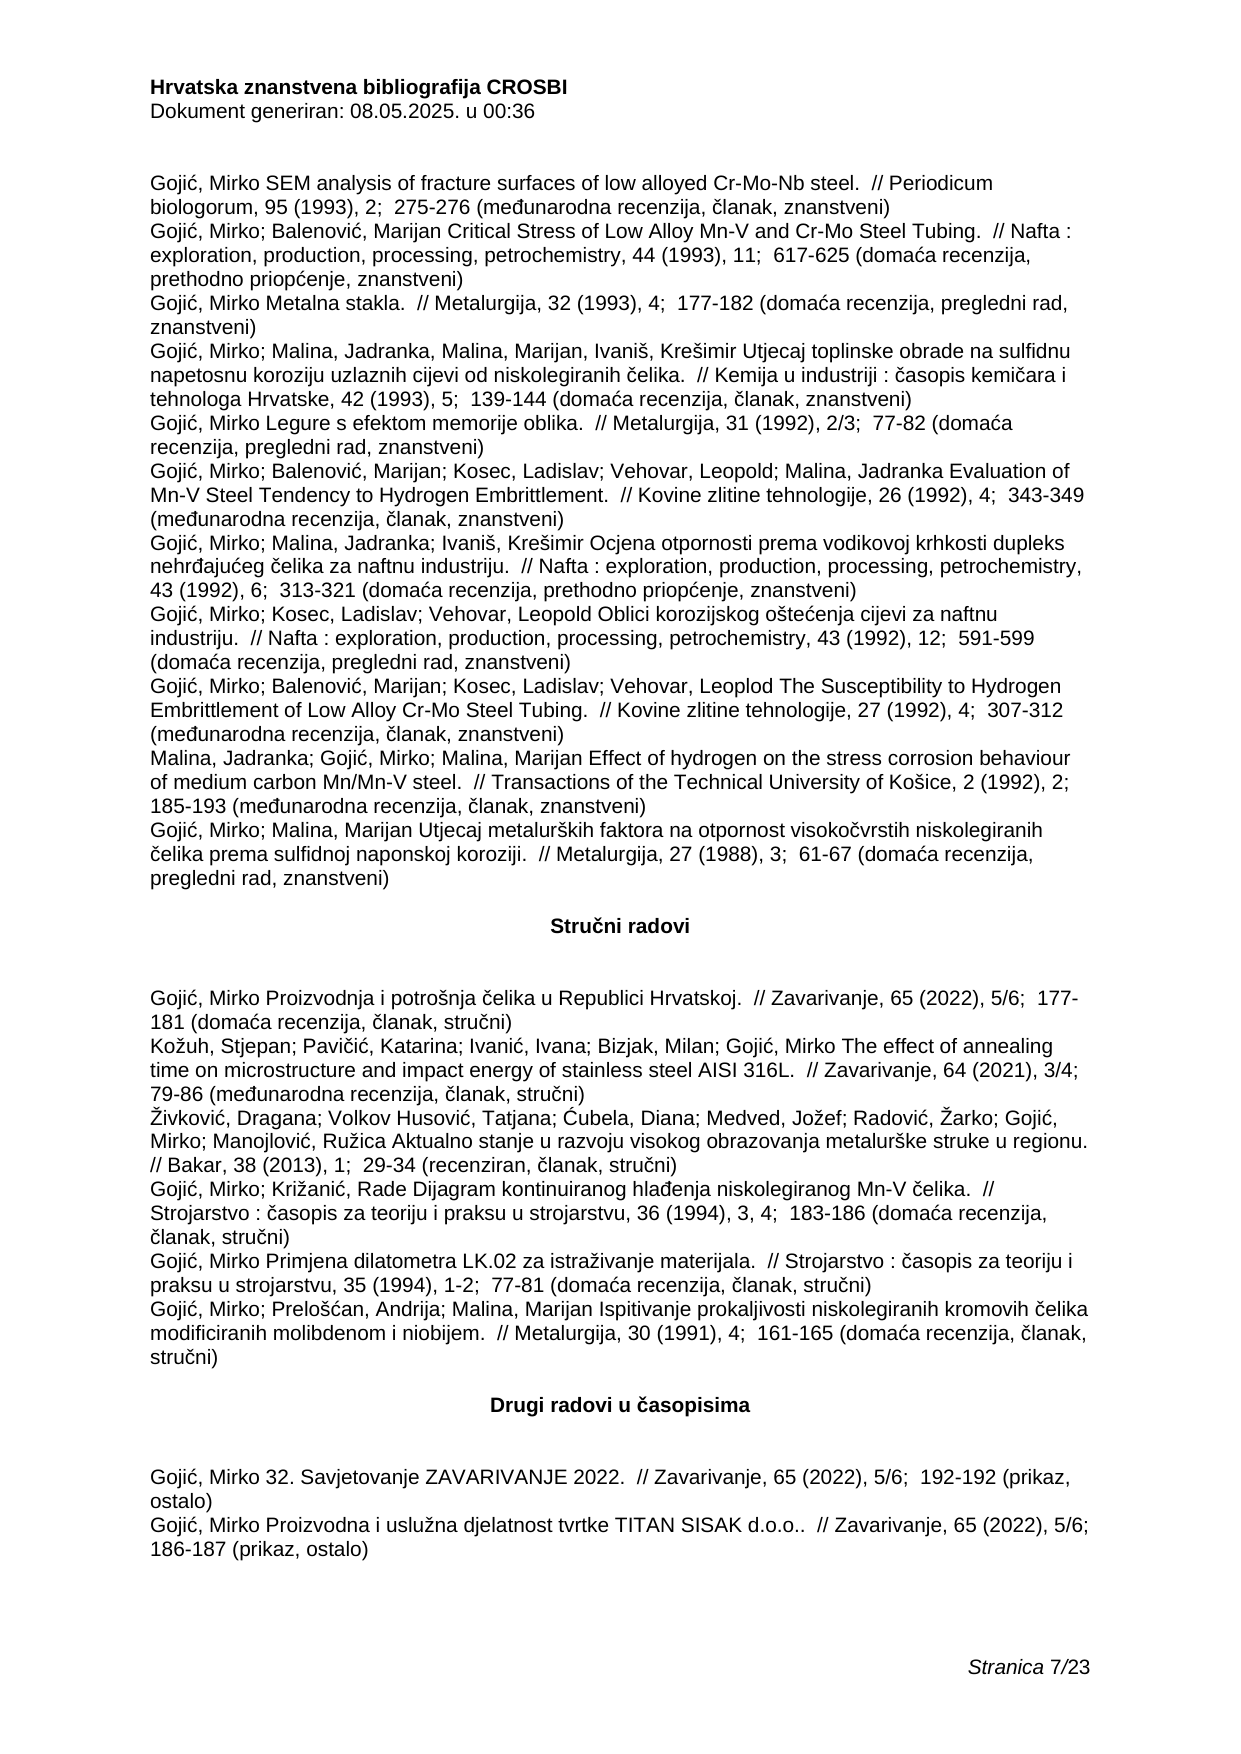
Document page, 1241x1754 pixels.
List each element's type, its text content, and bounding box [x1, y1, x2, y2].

text Gojić, Mirko [150, 411, 1090, 458]
text Živković, Dragana; Volkov Husović, Tatjana; Ćubela, Diana; Medved, Jožef; Radović, Žarko; Gojić, Mirko; Manojlović, Ružica [150, 1105, 1090, 1177]
text Gojić, Mirko; Kosec, Ladislav; Vehovar, Leopold [150, 602, 1090, 674]
text Gojić, Mirko; Malina, Marijan [150, 818, 1090, 890]
text Gojić, Mirko [150, 171, 1090, 219]
text Kožuh, Stjepan; Pavičić, Katarina; Ivanić, Ivana; Bizjak, Milan; Gojić, Mirko [150, 1033, 1090, 1105]
text Gojić, Mirko; Balenović, Marijan [150, 219, 1090, 291]
subtitle Drugi radovi u časopisima [150, 1393, 1090, 1417]
text Gojić, Mirko [150, 1249, 1090, 1297]
text Gojić, Mirko [150, 1465, 1090, 1513]
subtitle Stručni radovi [150, 914, 1090, 938]
text Gojić, Mirko [150, 986, 1090, 1033]
text Gojić, Mirko [150, 1513, 1090, 1561]
text Gojić, Mirko; Malina, Jadranka; Ivaniš, Krešimir [150, 530, 1090, 602]
text Gojić, Mirko; Prelošćan, Andrija; Malina, Marijan [150, 1297, 1090, 1369]
text Gojić, Mirko; Malina, Jadranka, Malina, Marijan, Ivaniš, Krešimir [150, 339, 1090, 411]
text Gojić, Mirko; Balenović, Marijan; Kosec, Ladislav; Vehovar, Leoplod [150, 674, 1090, 746]
text Gojić, Mirko [150, 291, 1090, 339]
text Gojić, Mirko; Balenović, Marijan; Kosec, Ladislav; Vehovar, Leopold; Malina, Jadranka [150, 458, 1090, 530]
text Malina, Jadranka; Gojić, Mirko; Malina, Marijan [150, 746, 1090, 818]
text Gojić, Mirko; Križanić, Rade [150, 1177, 1090, 1249]
